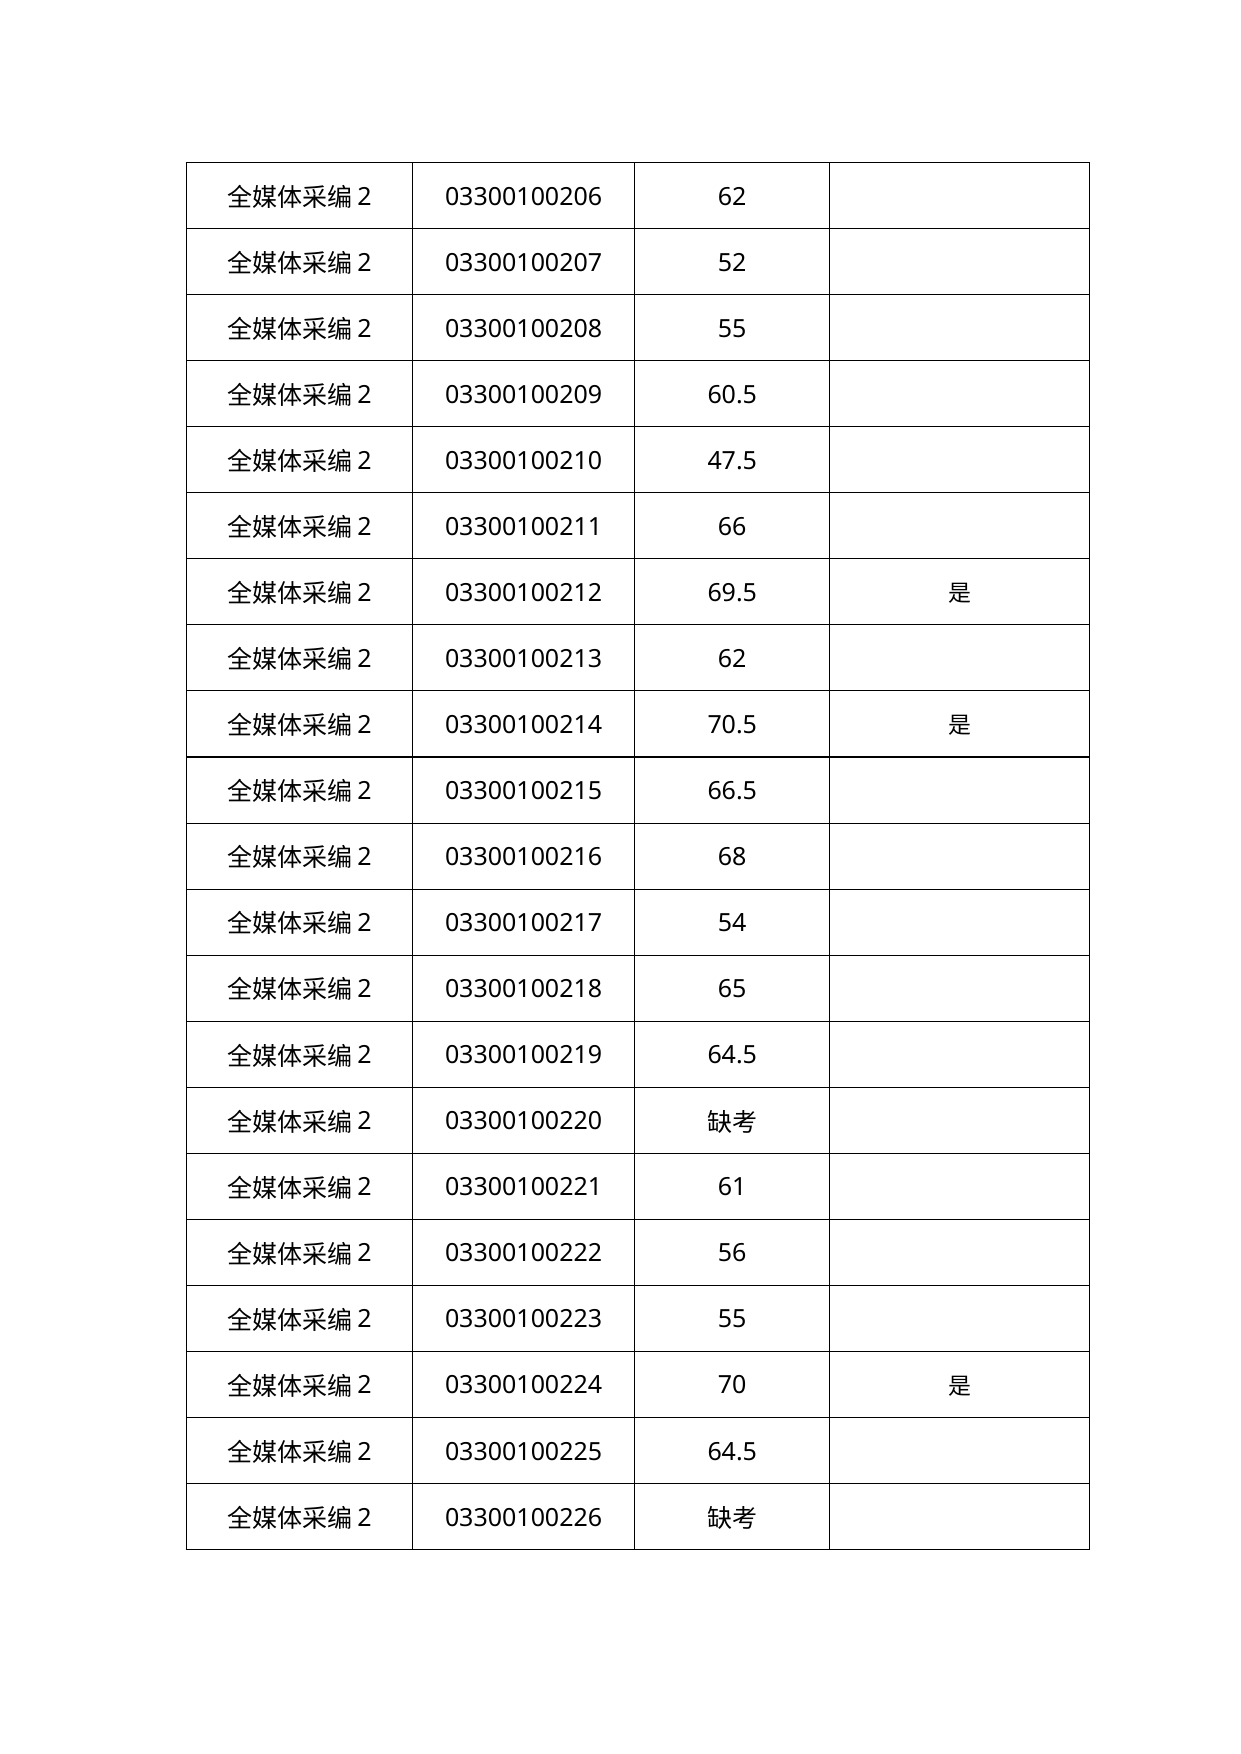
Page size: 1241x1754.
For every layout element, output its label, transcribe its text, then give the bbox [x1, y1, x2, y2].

table_cell 70.5 [635, 691, 829, 756]
table_cell [830, 1418, 1089, 1483]
table_cell 全媒体采编2 [187, 361, 412, 426]
table_cell 全媒体采编2 [187, 625, 412, 690]
table_cell 03300100220 [413, 1088, 634, 1153]
table_cell 全媒体采编2 [187, 1418, 412, 1483]
table_cell 55 [635, 1286, 829, 1351]
table_cell [830, 1220, 1089, 1285]
table_cell 全媒体采编2 [187, 163, 412, 228]
table_cell 全媒体采编2 [187, 890, 412, 954]
table_cell 全媒体采编2 [187, 956, 412, 1021]
table_cell 全媒体采编2 [187, 295, 412, 360]
table_cell 03300100207 [413, 229, 634, 294]
table_cell 全媒体采编2 [187, 1088, 412, 1153]
table_cell 62 [635, 163, 829, 228]
table_cell 03300100217 [413, 890, 634, 954]
table_cell 03300100219 [413, 1022, 634, 1087]
table_cell 55 [635, 295, 829, 360]
table_cell 是 [830, 559, 1089, 624]
table_cell [830, 956, 1089, 1021]
table_cell 全媒体采编2 [187, 1022, 412, 1087]
table_cell 03300100224 [413, 1352, 634, 1417]
table_cell 03300100209 [413, 361, 634, 426]
table_cell 是 [830, 1352, 1089, 1417]
table_cell [830, 1022, 1089, 1087]
table_cell 全媒体采编2 [187, 427, 412, 492]
table_cell [830, 625, 1089, 690]
table_cell 全媒体采编2 [187, 691, 412, 756]
table_cell 03300100208 [413, 295, 634, 360]
table_cell [830, 1088, 1089, 1153]
table_cell 缺考 [635, 1484, 829, 1549]
table_cell 52 [635, 229, 829, 294]
table_cell 60.5 [635, 361, 829, 426]
table_cell [830, 1286, 1089, 1351]
table_cell [830, 758, 1089, 822]
table_cell 03300100206 [413, 163, 634, 228]
table_cell 是 [830, 691, 1089, 756]
table_cell 03300100214 [413, 691, 634, 756]
table_cell 03300100226 [413, 1484, 634, 1549]
table_cell 03300100215 [413, 758, 634, 822]
table_cell 全媒体采编2 [187, 824, 412, 888]
table_cell [830, 163, 1089, 228]
table_cell 全媒体采编2 [187, 1220, 412, 1285]
table_cell 70 [635, 1352, 829, 1417]
table_cell [830, 493, 1089, 558]
table_cell 03300100211 [413, 493, 634, 558]
table_cell 缺考 [635, 1088, 829, 1153]
table_cell 全媒体采编2 [187, 493, 412, 558]
table_cell 54 [635, 890, 829, 954]
table_cell 03300100212 [413, 559, 634, 624]
table_cell [830, 229, 1089, 294]
table_cell 68 [635, 824, 829, 888]
table_cell 64.5 [635, 1022, 829, 1087]
table_cell [830, 890, 1089, 954]
table_cell 03300100218 [413, 956, 634, 1021]
table_cell 65 [635, 956, 829, 1021]
table_cell 03300100221 [413, 1154, 634, 1219]
table_cell 全媒体采编2 [187, 758, 412, 822]
table_cell 47.5 [635, 427, 829, 492]
table_cell 03300100222 [413, 1220, 634, 1285]
table_cell 全媒体采编2 [187, 559, 412, 624]
table_cell 03300100216 [413, 824, 634, 888]
table_cell 64.5 [635, 1418, 829, 1483]
table_cell [830, 295, 1089, 360]
table_cell [830, 427, 1089, 492]
table_cell 03300100213 [413, 625, 634, 690]
table_cell 全媒体采编2 [187, 1154, 412, 1219]
table_cell 全媒体采编2 [187, 1352, 412, 1417]
table_cell 56 [635, 1220, 829, 1285]
table_cell 62 [635, 625, 829, 690]
table_cell 66 [635, 493, 829, 558]
table_cell [830, 361, 1089, 426]
table_cell 03300100210 [413, 427, 634, 492]
table_cell [830, 1154, 1089, 1219]
table_cell 03300100223 [413, 1286, 634, 1351]
table_cell 61 [635, 1154, 829, 1219]
table_cell [830, 1484, 1089, 1549]
table_cell 全媒体采编2 [187, 229, 412, 294]
table_cell 全媒体采编2 [187, 1484, 412, 1549]
table_cell 全媒体采编2 [187, 1286, 412, 1351]
table_cell 66.5 [635, 758, 829, 822]
table_cell [830, 824, 1089, 888]
table_cell 03300100225 [413, 1418, 634, 1483]
table_cell 69.5 [635, 559, 829, 624]
